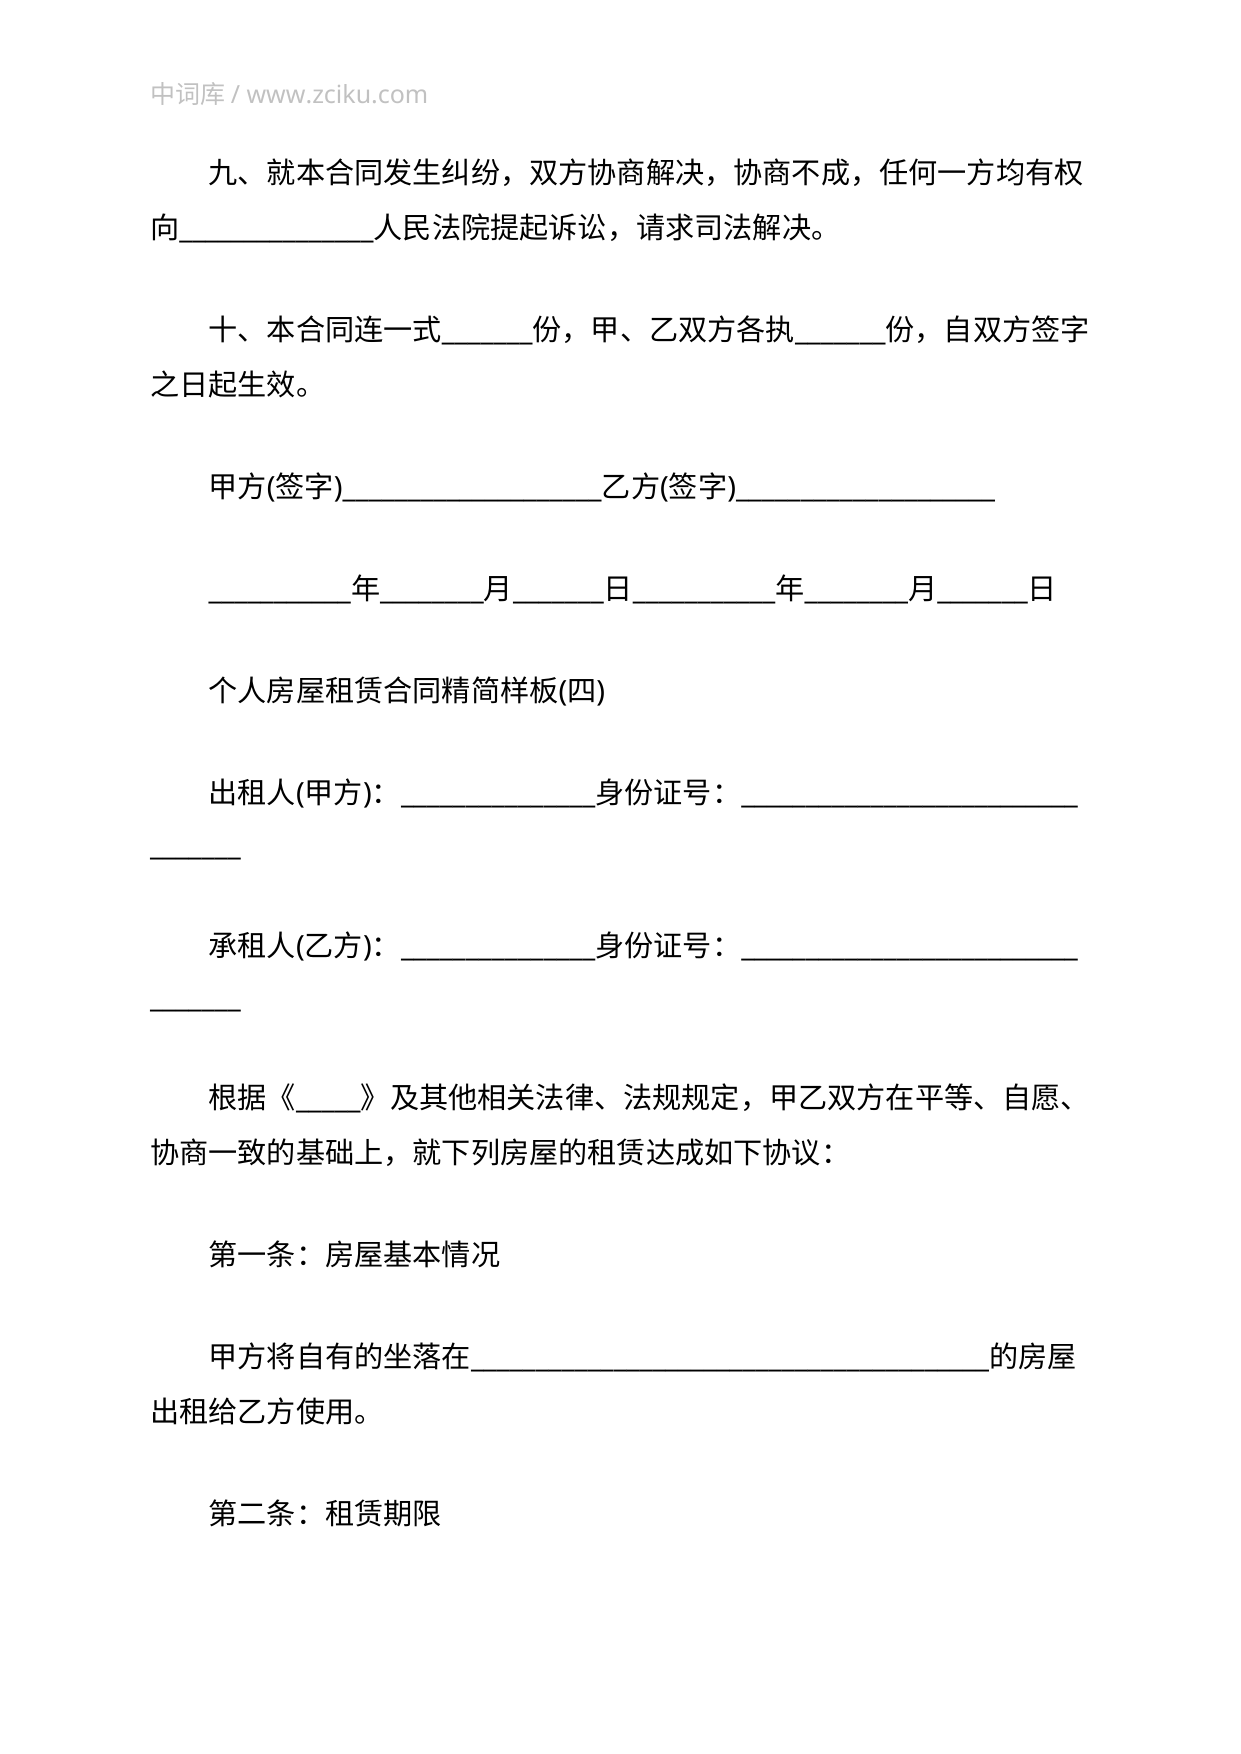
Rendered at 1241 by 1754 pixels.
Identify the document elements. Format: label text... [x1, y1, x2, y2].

text 九、就本合同发生纠纷，双方协商解决，协商不成，任何一方均有权向_______________人民法院提起诉讼，请求司法解决。 [150, 150, 1090, 247]
text 承租人(乙方)：_______________身份证号：_________________________________ [150, 922, 1090, 1016]
text ___________年________月_______日___________年________月_______日 [150, 566, 1090, 608]
text 第二条：租赁期限 [150, 1490, 1090, 1533]
text 出租人(甲方)：_______________身份证号：_________________________________ [150, 769, 1090, 863]
text 十、本合同连一式_______份，甲、乙双方各执_______份，自双方签字之日起生效。 [150, 307, 1090, 404]
text 甲方(签字)____________________乙方(签字)____________________ [150, 464, 1090, 506]
text 甲方将自有的坐落在________________________________________的房屋出租给乙方使用。 [150, 1333, 1090, 1431]
text 根据《_____》及其他相关法律、法规规定，甲乙双方在平等、自愿、协商一致的基础上，就下列房屋的租赁达成如下协议： [150, 1075, 1090, 1172]
text 第一条：房屋基本情况 [150, 1232, 1090, 1274]
text 个人房屋租赁合同精简样板(四) [150, 668, 1090, 710]
